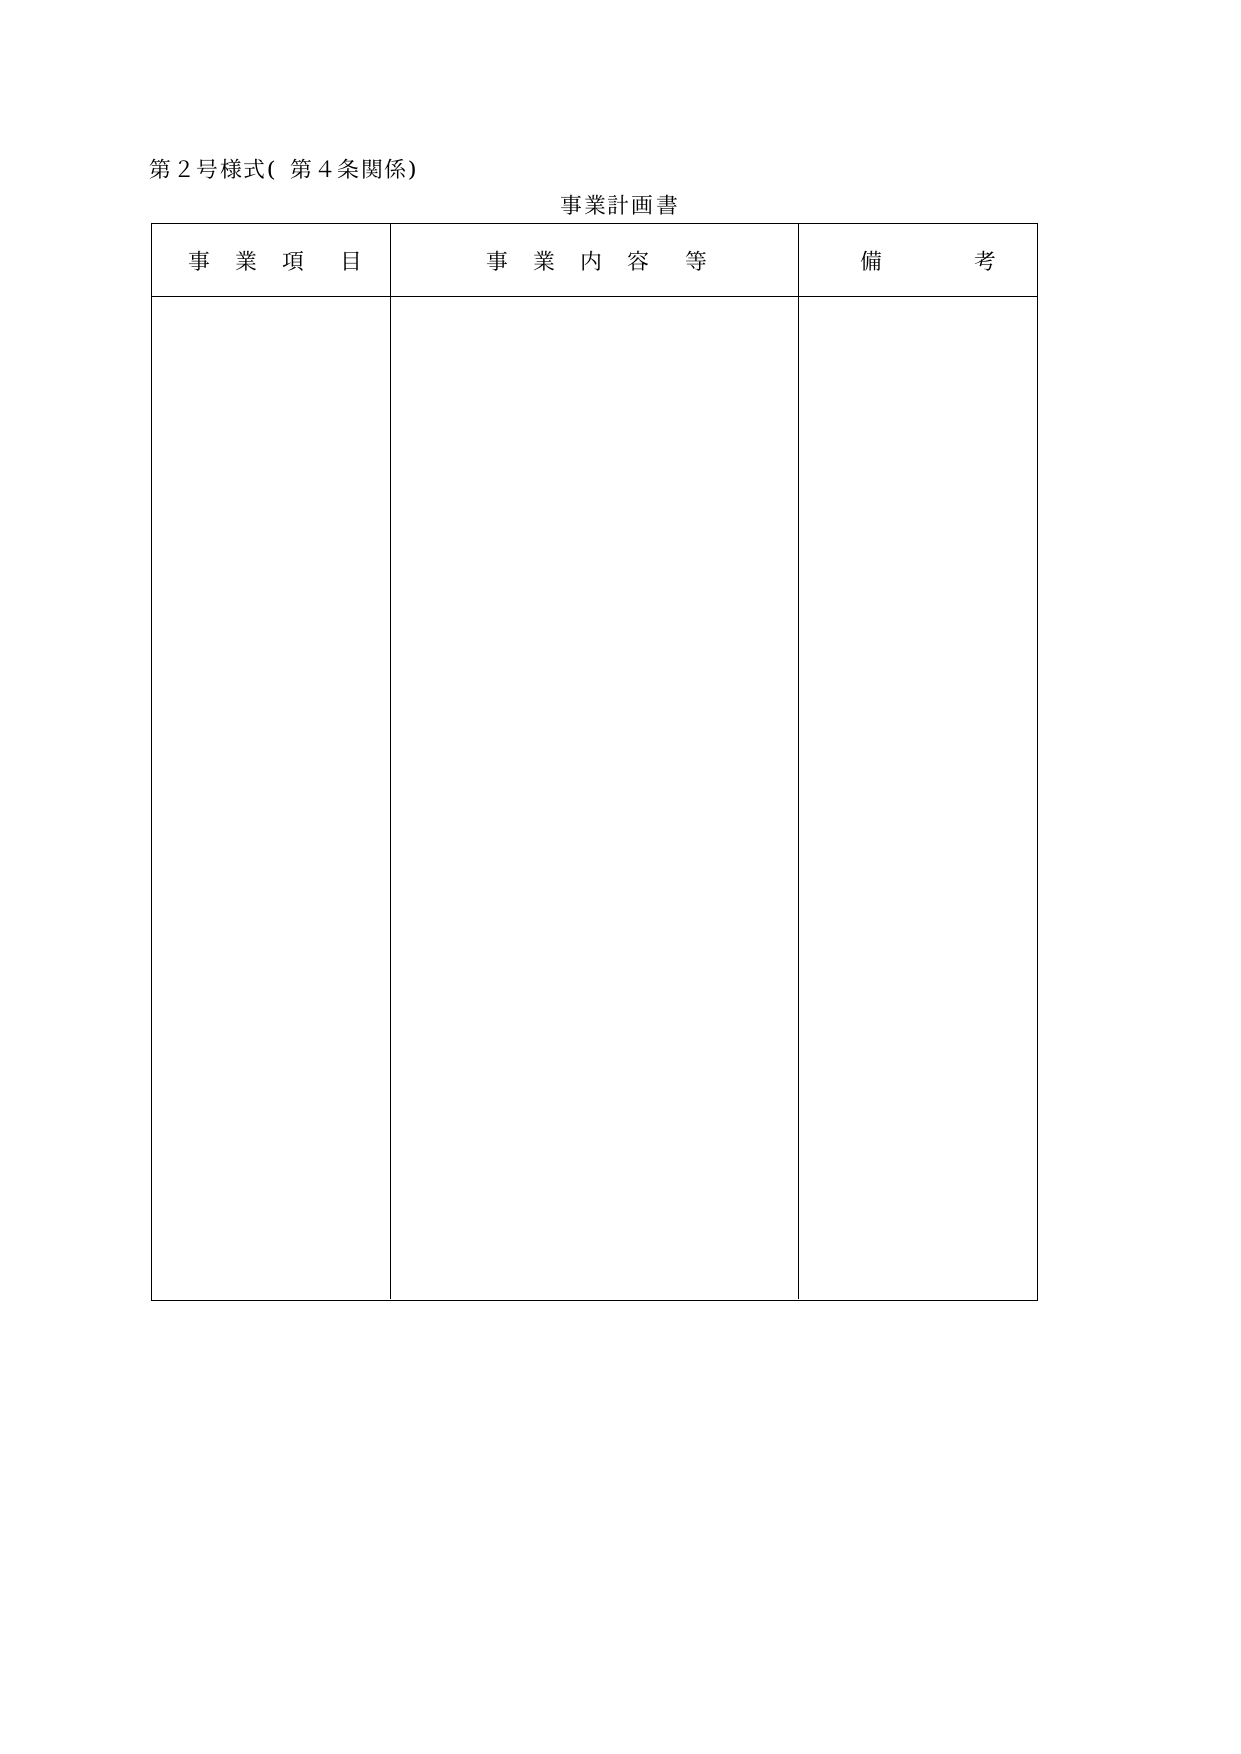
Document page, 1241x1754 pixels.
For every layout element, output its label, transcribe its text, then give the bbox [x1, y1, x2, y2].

table_header 備考 [799, 224, 1037, 296]
table_cell [799, 297, 1037, 1299]
text 第２号様式(第４条関係) [149, 150, 1091, 186]
table_cell [152, 297, 390, 1299]
table_header 事業内容等 [391, 224, 798, 296]
table_header 事業項目 [152, 224, 390, 296]
table_cell [391, 297, 798, 1299]
text 事業計画書 [149, 186, 1091, 223]
